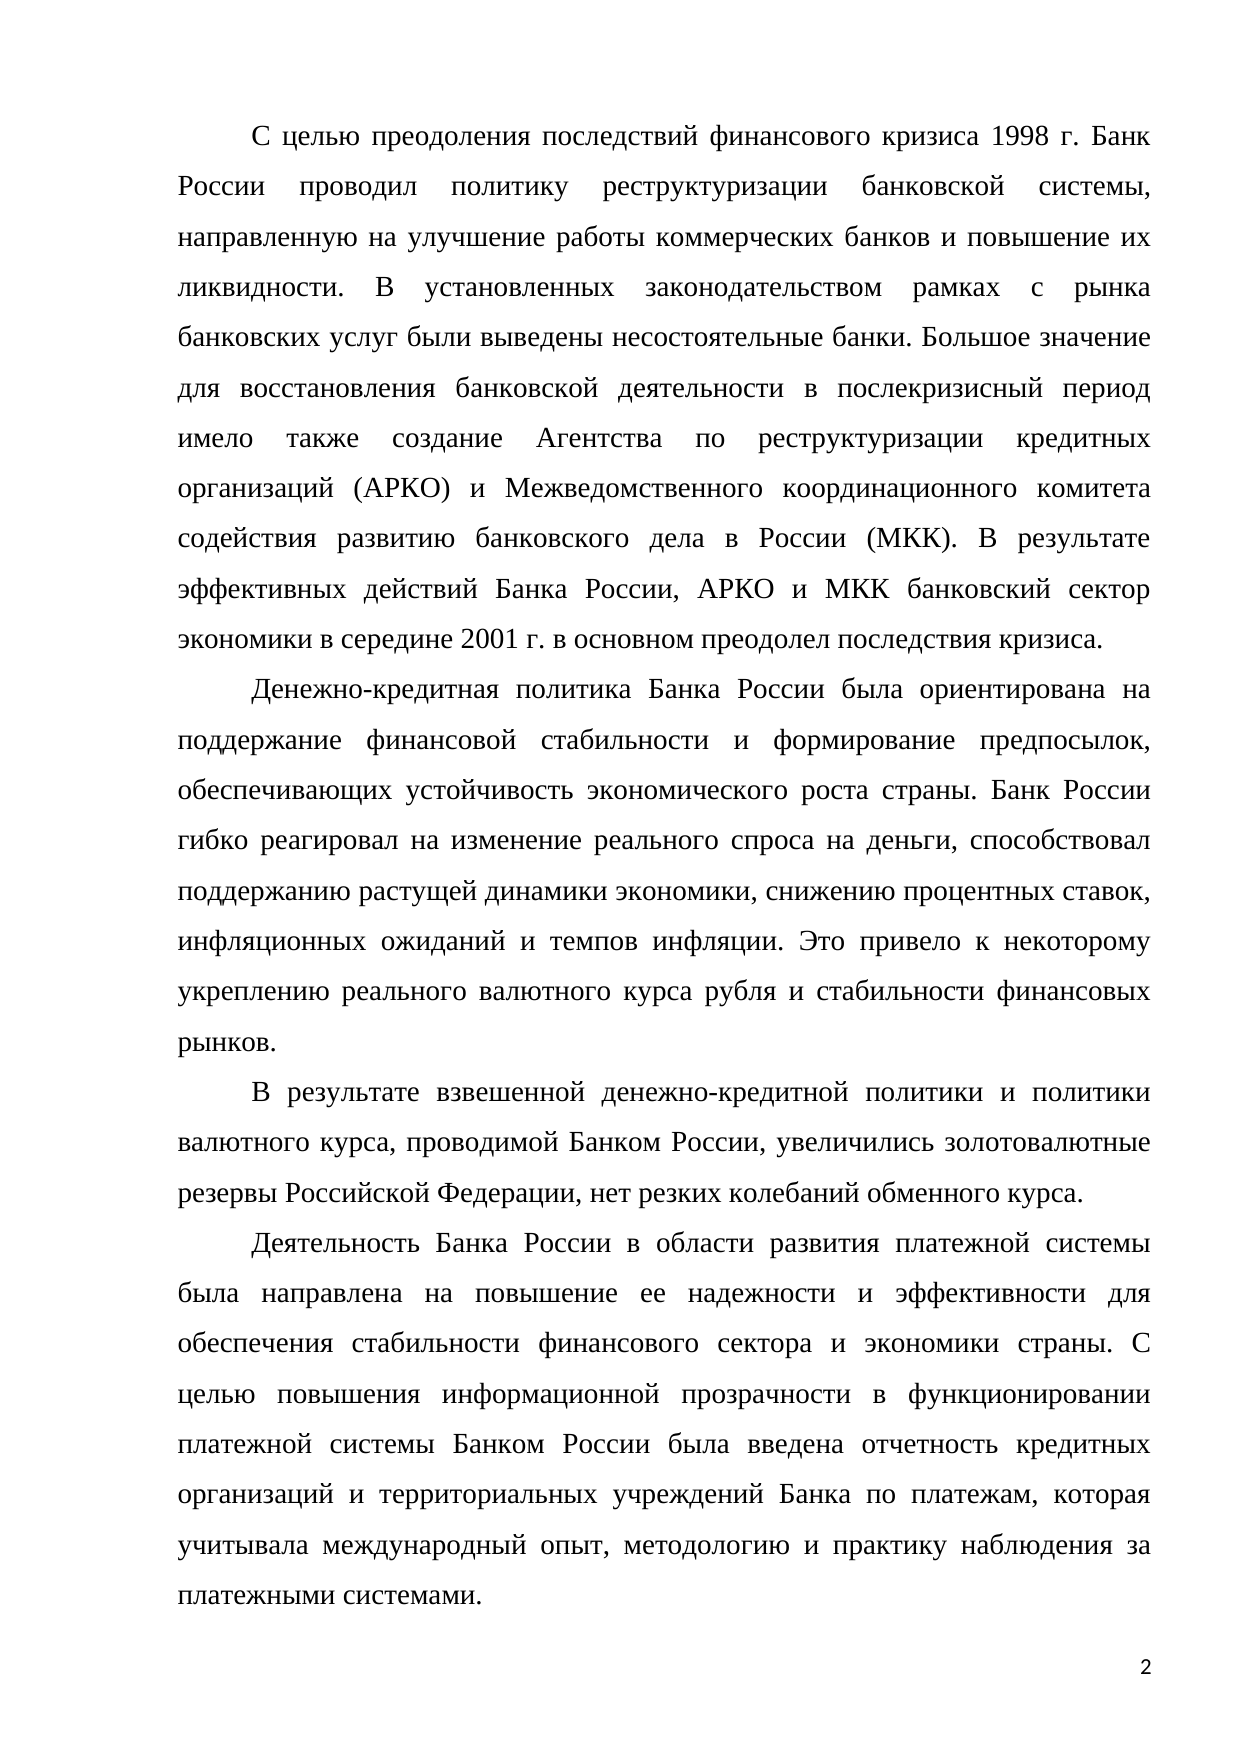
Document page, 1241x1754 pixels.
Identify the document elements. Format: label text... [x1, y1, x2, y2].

text Денежно-кредитная политика Банка России была ориентирована на поддержание финансовой стабильности и формирование предпосылок, обеспечивающих устойчивость экономического роста страны. Банк России гибко реагировал на изменение реального спроса на деньги, способствовал поддержанию растущей динамики экономики, снижению процентных ставок, инфляционных ожиданий и темпов инфляции. Это привело к некоторому укреплению реального валютного курса рубля и стабильности финансовых рынков. [177, 672, 1152, 1057]
text В результате взвешенной денежно-кредитной политики и политики валютного курса, проводимой Банком России, увеличились золотовалютные резервы Российской Федерации, нет резких колебаний обменного курса. [177, 1074, 1152, 1208]
text Деятельность Банка России в области развития платежной системы была направлена на повышение ее надежности и эффективности для обеспечения стабильности финансового сектора и экономики страны. С целью повышения информационной прозрачности в функционировании платежной системы Банком России была введена отчетность кредитных организаций и территориальных учреждений Банка по платежам, которая учитывала международный опыт, методологию и практику наблюдения за платежными системами. [177, 1225, 1152, 1611]
text С целью преодоления последствий финансового кризиса 1998 г. Банк России проводил политику реструктуризации банковской системы, направленную на улучшение работы коммерческих банков и повышение их ликвидности. В установленных законодательством рамках с рынка банковских услуг были выведены несостоятельные банки. Большое значение для восстановления банковской деятельности в послекризисный период имело также создание Агентства по реструктуризации кредитных организаций (АРКО) и Межведомственного координационного комитета содействия развитию банковского дела в России (МКК). В результате эффективных действий Банка России, АРКО и МКК банковский сектор экономики в середине 2001 г. в основном преодолел последствия кризиса. [177, 118, 1152, 655]
